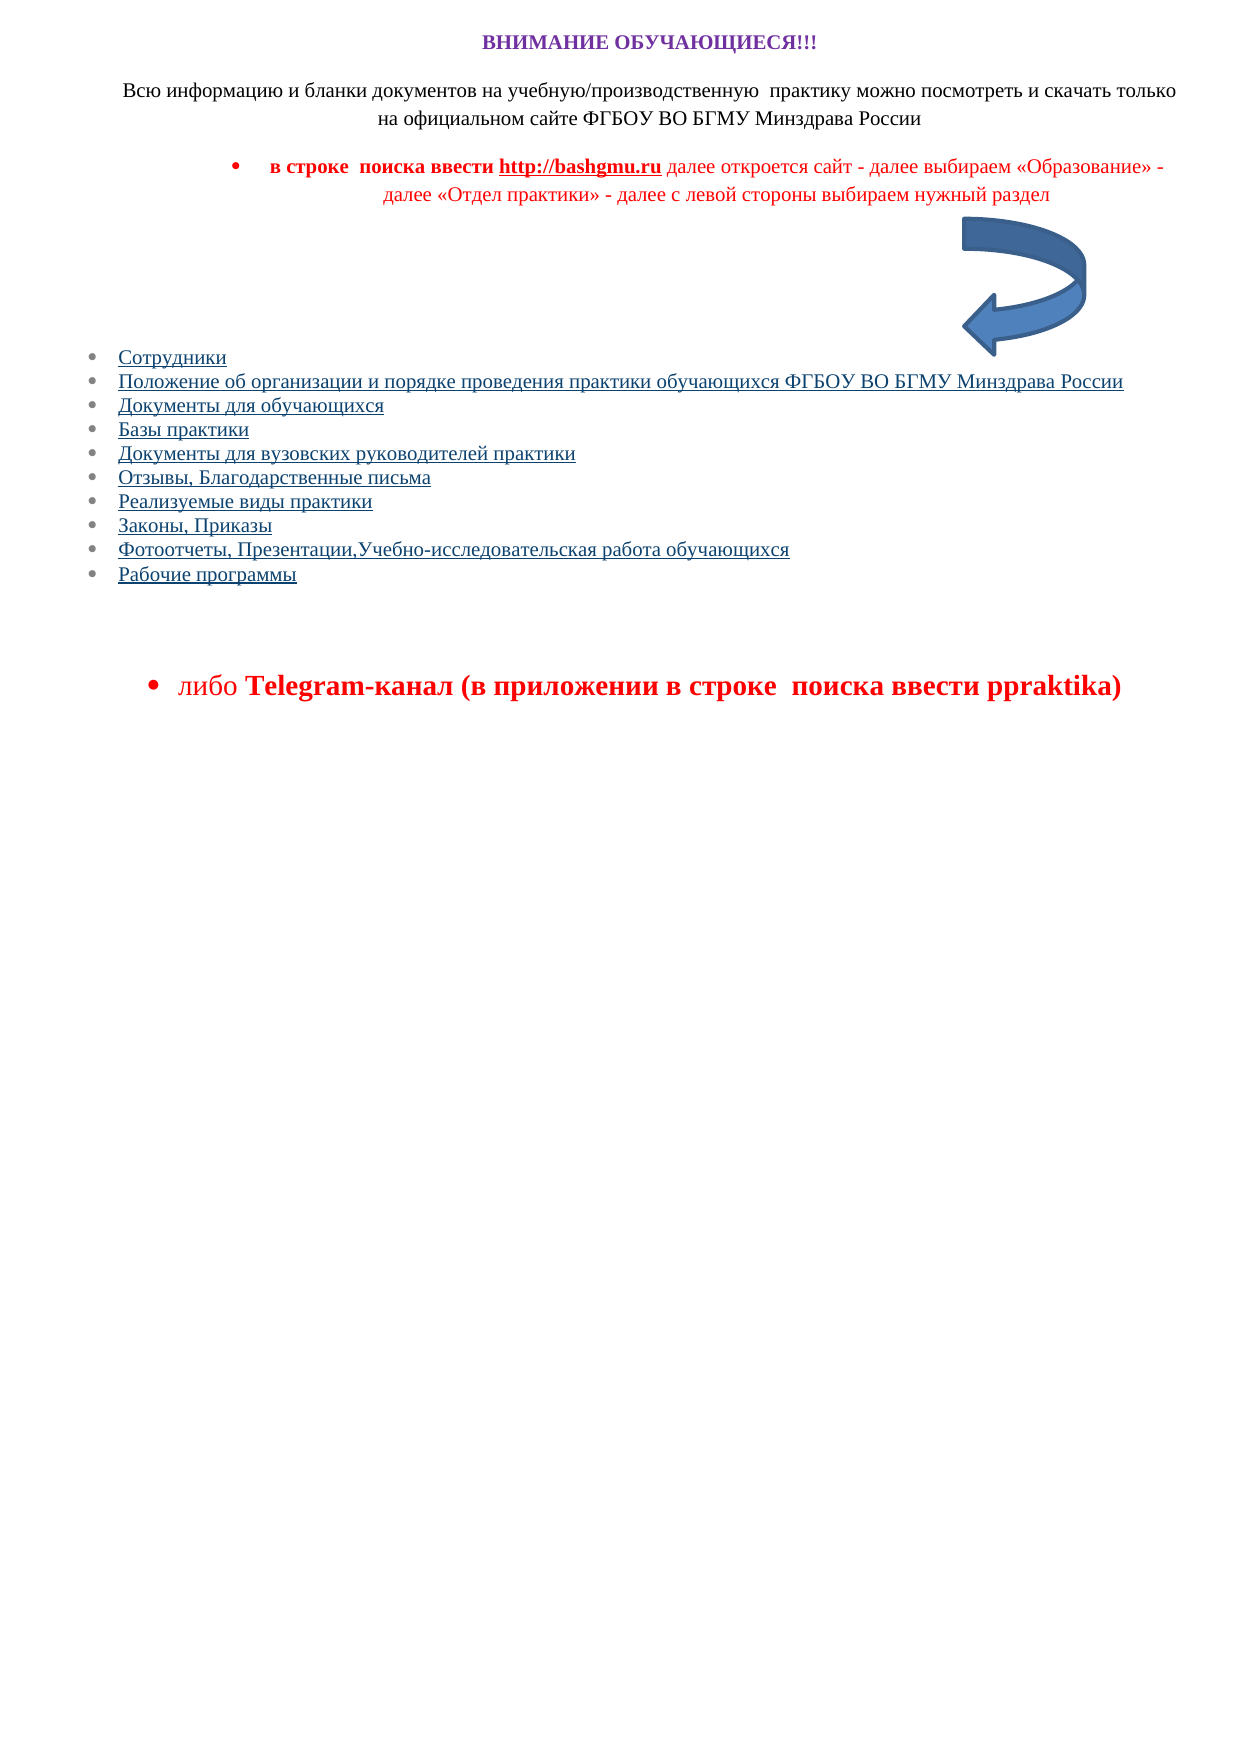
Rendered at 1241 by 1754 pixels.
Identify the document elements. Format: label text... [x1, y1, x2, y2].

list Документы для обучающихся [88, 393, 1212, 417]
list Рабочие программы [88, 561, 1212, 586]
text ВНИМАНИЕ ОБУЧАЮЩИЕСЯ!!! [118, 29, 1181, 54]
list Базы практики [88, 417, 1212, 441]
list Фотоотчеты, Презентации,Учебно-исследовательская работа обучающихся [88, 537, 1212, 561]
list Документы для вузовских руководителей практики [88, 441, 1212, 465]
list Законы, Приказы [88, 513, 1212, 537]
text Всю информацию и бланки документов на учебную/производственную практику можно посмотреть и скачать только на официальном сайте ФГБОУ ВО БГМУ Минздрава России [118, 78, 1181, 130]
list Реализуемые виды практики [88, 489, 1212, 513]
list Сотрудники [88, 345, 1212, 369]
list в строке поиска ввести http://bashgmu.ru далее откроется сайт - далее выбираем «Образование» - далее «Отдел практики» - далее с левой стороны выбираем нужный раздел [215, 154, 1181, 206]
list Отзывы, Благодарственные письма [88, 465, 1212, 489]
list Положение об организации и порядке проведения практики обучающихся ФГБОУ ВО БГМУ Минздрава России [88, 369, 1212, 393]
list либо Telegram-канал (в приложении в строке поиска ввести ppraktika) [88, 668, 1181, 702]
